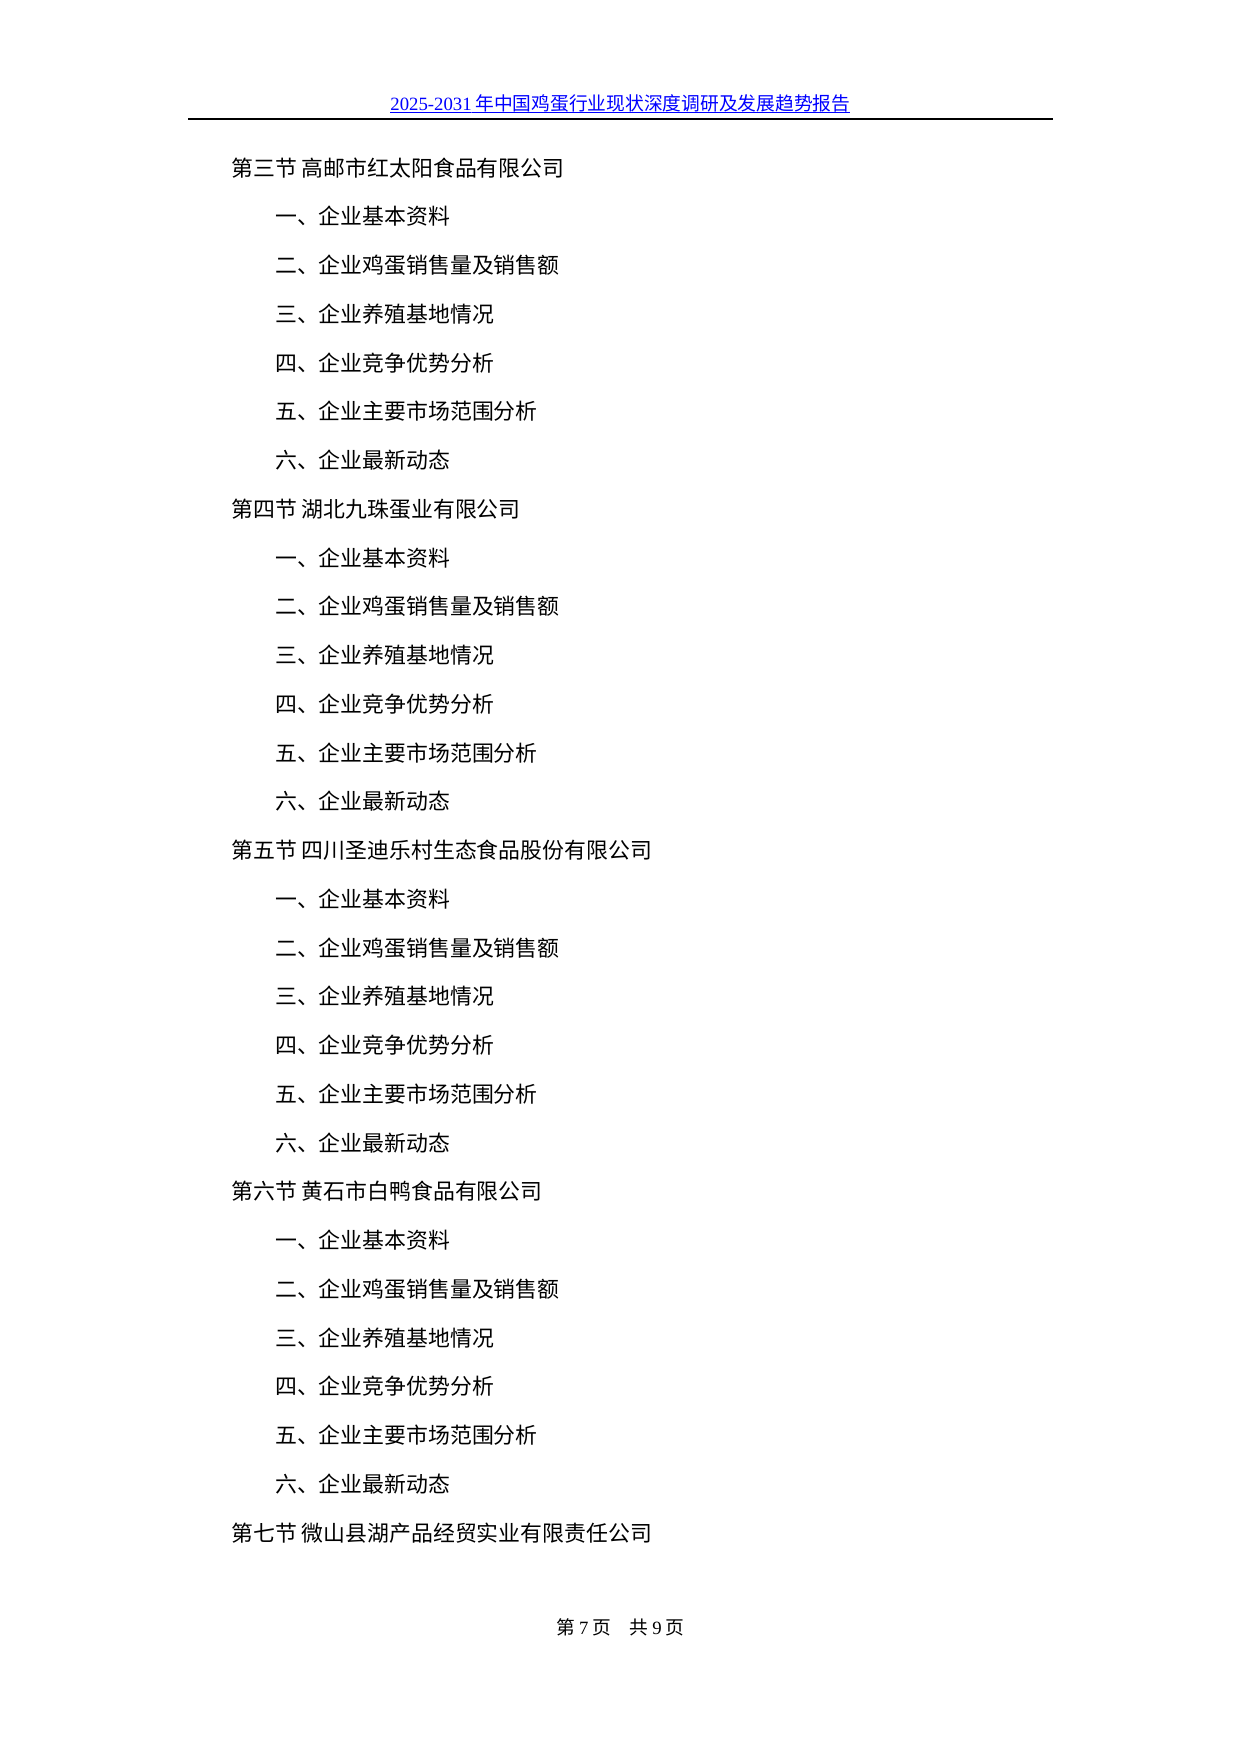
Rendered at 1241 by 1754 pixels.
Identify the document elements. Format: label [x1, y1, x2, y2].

text [187, 150, 1053, 1548]
